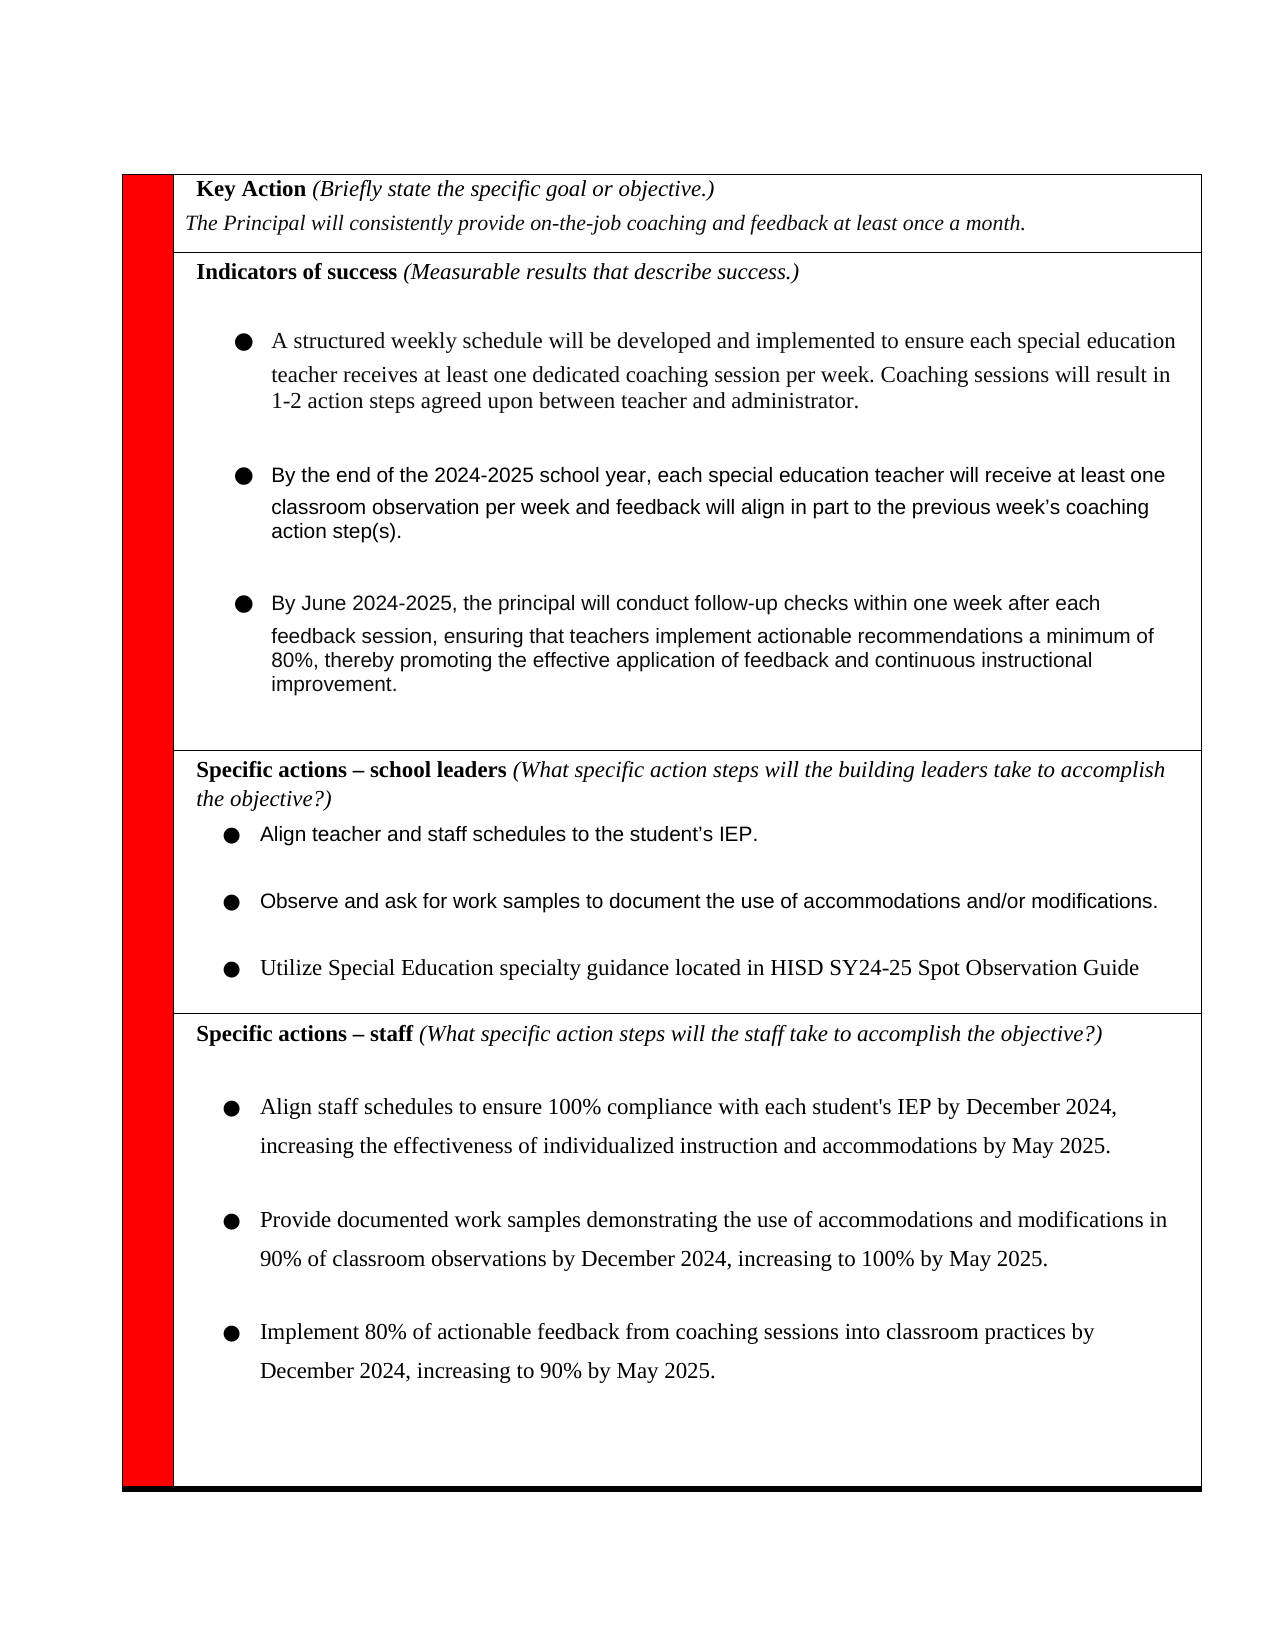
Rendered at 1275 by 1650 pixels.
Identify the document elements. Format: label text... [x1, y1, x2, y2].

table_cell A structured weekly schedule will be developed and implemented to ensure each special education teacher receives at least one dedicated coaching session per week. Coaching sessions will result in 1-2 action steps agreed upon between teacher and administrator. [174, 295, 1201, 414]
table_cell By the end of the 2024-2025 school year, each special education teacher will receive at least one classroom observation per week and feedback will align in part to the previous week’s coaching action step(s). [174, 414, 1201, 543]
table_cell By June 2024-2025, the principal will conduct follow-up checks within one week after each feedback session, ensuring that teachers implement actionable recommendations a minimum of 80%, thereby promoting the effective application of feedback and continuous instructional improvement. [174, 543, 1201, 750]
table_cell the objective?) Align teacher and staff schedules to the student’s IEP. Observe and ask for work samples to document the use of accommodations and/or modifications. Utilize Special Education specialty guidance located in HISD SY24-25 Spot Observation Guide [174, 783, 1201, 1013]
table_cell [174, 1014, 1201, 1486]
table_cell Specific actions – school leaders (What specific action steps will the building leaders take to accomplish [174, 751, 1201, 783]
table_header Key Action (Briefly state the specific goal or objective.) The Principal will consistently provide on-the-job coaching and feedback at least once a month. [174, 175, 1201, 252]
table_header [123, 175, 173, 1486]
table_cell Indicators of success (Measurable results that describe success.) [174, 253, 1201, 295]
